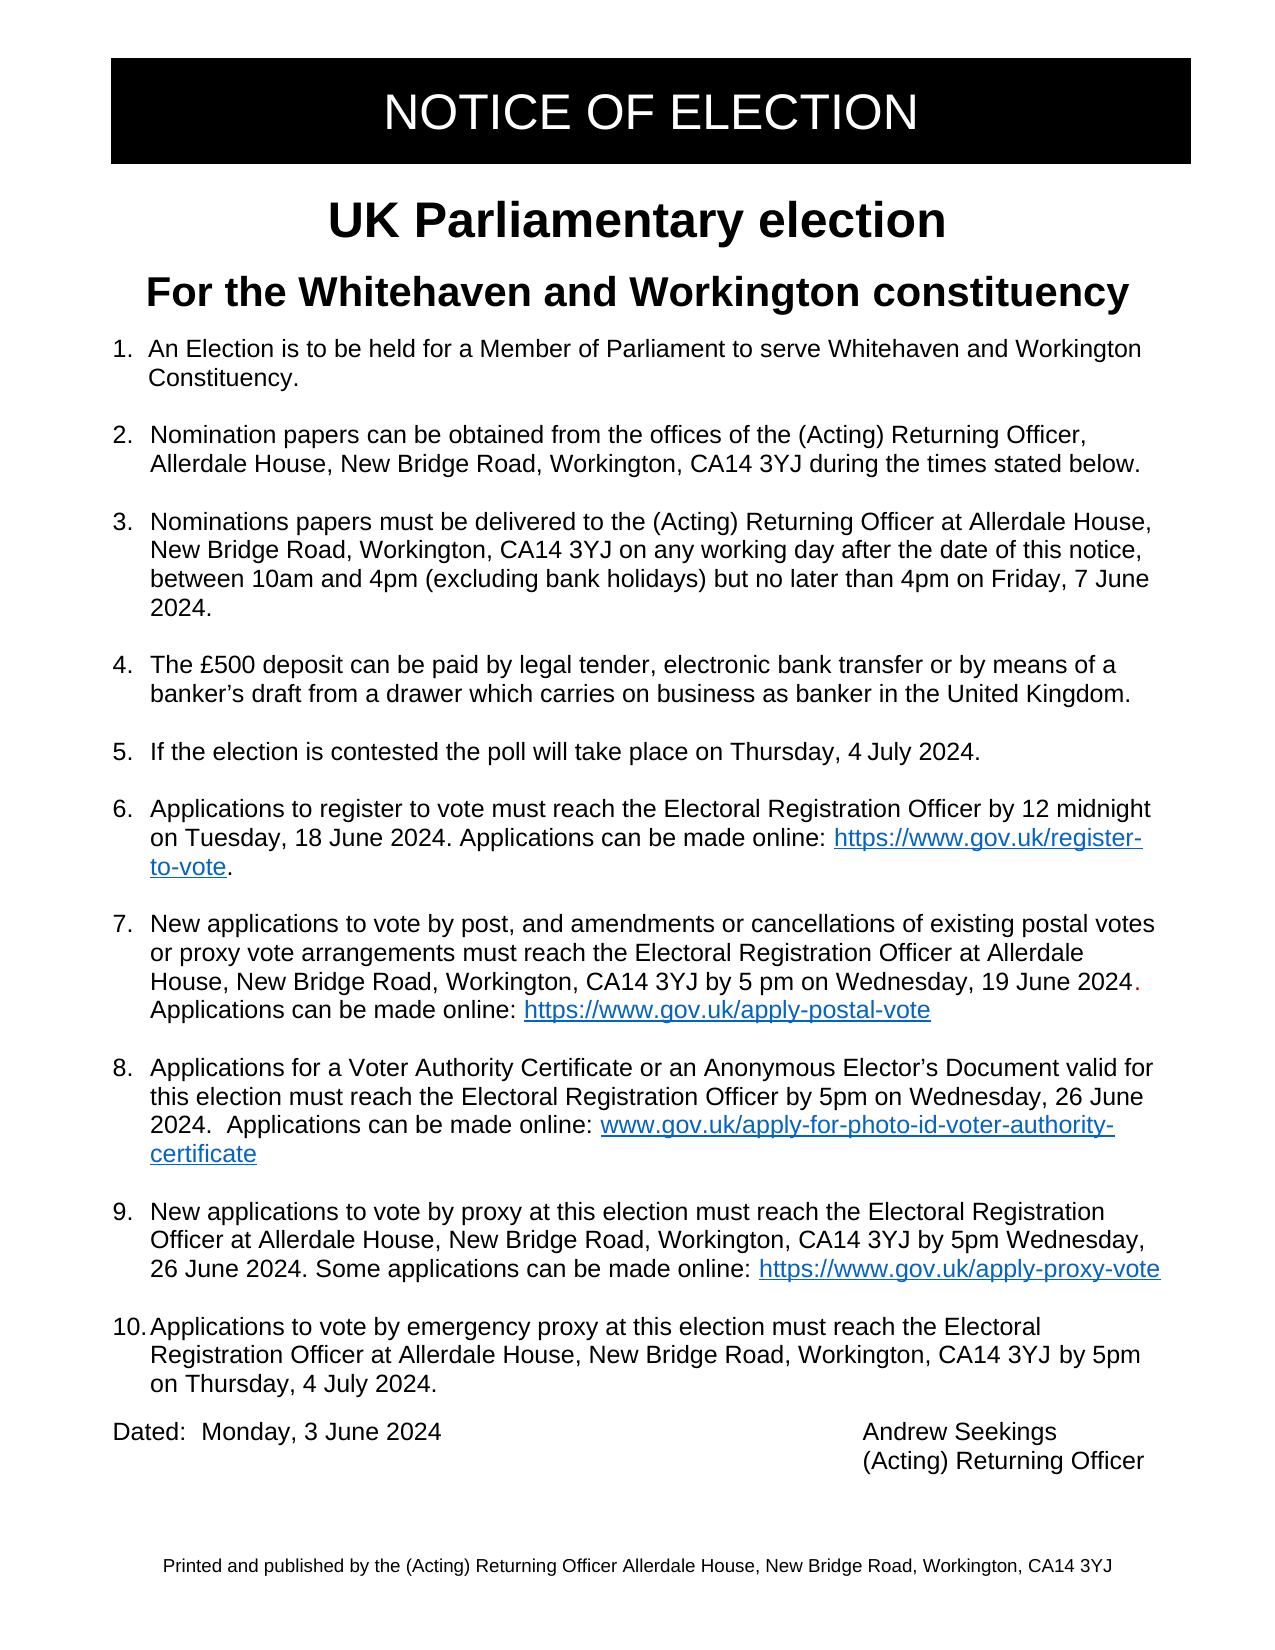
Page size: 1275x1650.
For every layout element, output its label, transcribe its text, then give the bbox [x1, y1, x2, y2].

subtitle UK Parliamentary election [112, 191, 1162, 248]
list New applications to vote by post, and amendments or cancellations of existing postal votes or proxy vote arrangements must reach the Electoral Registration Officer at Allerdale House, New Bridge Road, Workington, CA14 3YJ by 5 pm on Wednesday, 19 June 2024. Applications can be made online: https://www.gov.uk/apply-postal-vote [112, 909, 1162, 1024]
list Nomination papers can be obtained from the offices of the (Acting) Returning Officer, Allerdale House, New Bridge Road, Workington, CA14 3YJ during the times stated below. [112, 421, 1162, 507]
list Applications for a Voter Authority Certificate or an Anonymous Elector’s Document valid for this election must reach the Electoral Registration Officer by 5pm on Wednesday, 26 June 2024. Applications can be made online: www.gov.uk/apply-for-photo-id-voter-authority-certificate [112, 1053, 1162, 1168]
text (Acting) Returning Officer [112, 1446, 1162, 1503]
text Dated: Monday, 3 June 2024 Andrew Seekings [112, 1417, 1162, 1446]
list New applications to vote by proxy at this election must reach the Electoral Registration Officer at Allerdale House, New Bridge Road, Workington, CA14 3YJ by 5pm Wednesday, 26 June 2024. Some applications can be made online: https://www.gov.uk/apply-proxy-vote [112, 1197, 1162, 1283]
text For the Whitehaven and Workington constituency [112, 267, 1162, 315]
list Applications to register to vote must reach the Electoral Registration Officer by 12 midnight on Tuesday, 18 June 2024. Applications can be made online: https://www.gov.uk/register-to-vote. [112, 794, 1162, 909]
list An Election is to be held for a Member of Parliament to serve Whitehaven and Workington Constituency. [112, 334, 1162, 421]
list Applications to vote by emergency proxy at this election must reach the Electoral Registration Officer at Allerdale House, New Bridge Road, Workington, CA14 3YJ by 5pm on Thursday, 4 July 2024. [112, 1312, 1162, 1398]
list If the election is contested the poll will take place on Thursday, 4 July 2024. [112, 737, 1162, 766]
list The £500 deposit can be paid by legal tender, electronic bank transfer or by means of a banker’s draft from a drawer which carries on business as banker in the United Kingdom. [112, 651, 1162, 737]
list Nominations papers must be delivered to the (Acting) Returning Officer at Allerdale House, New Bridge Road, Workington, CA14 3YJ on any working day after the date of this notice, between 10am and 4pm (excluding bank holidays) but no later than 4pm on Friday, 7 June 2024. [112, 507, 1162, 622]
